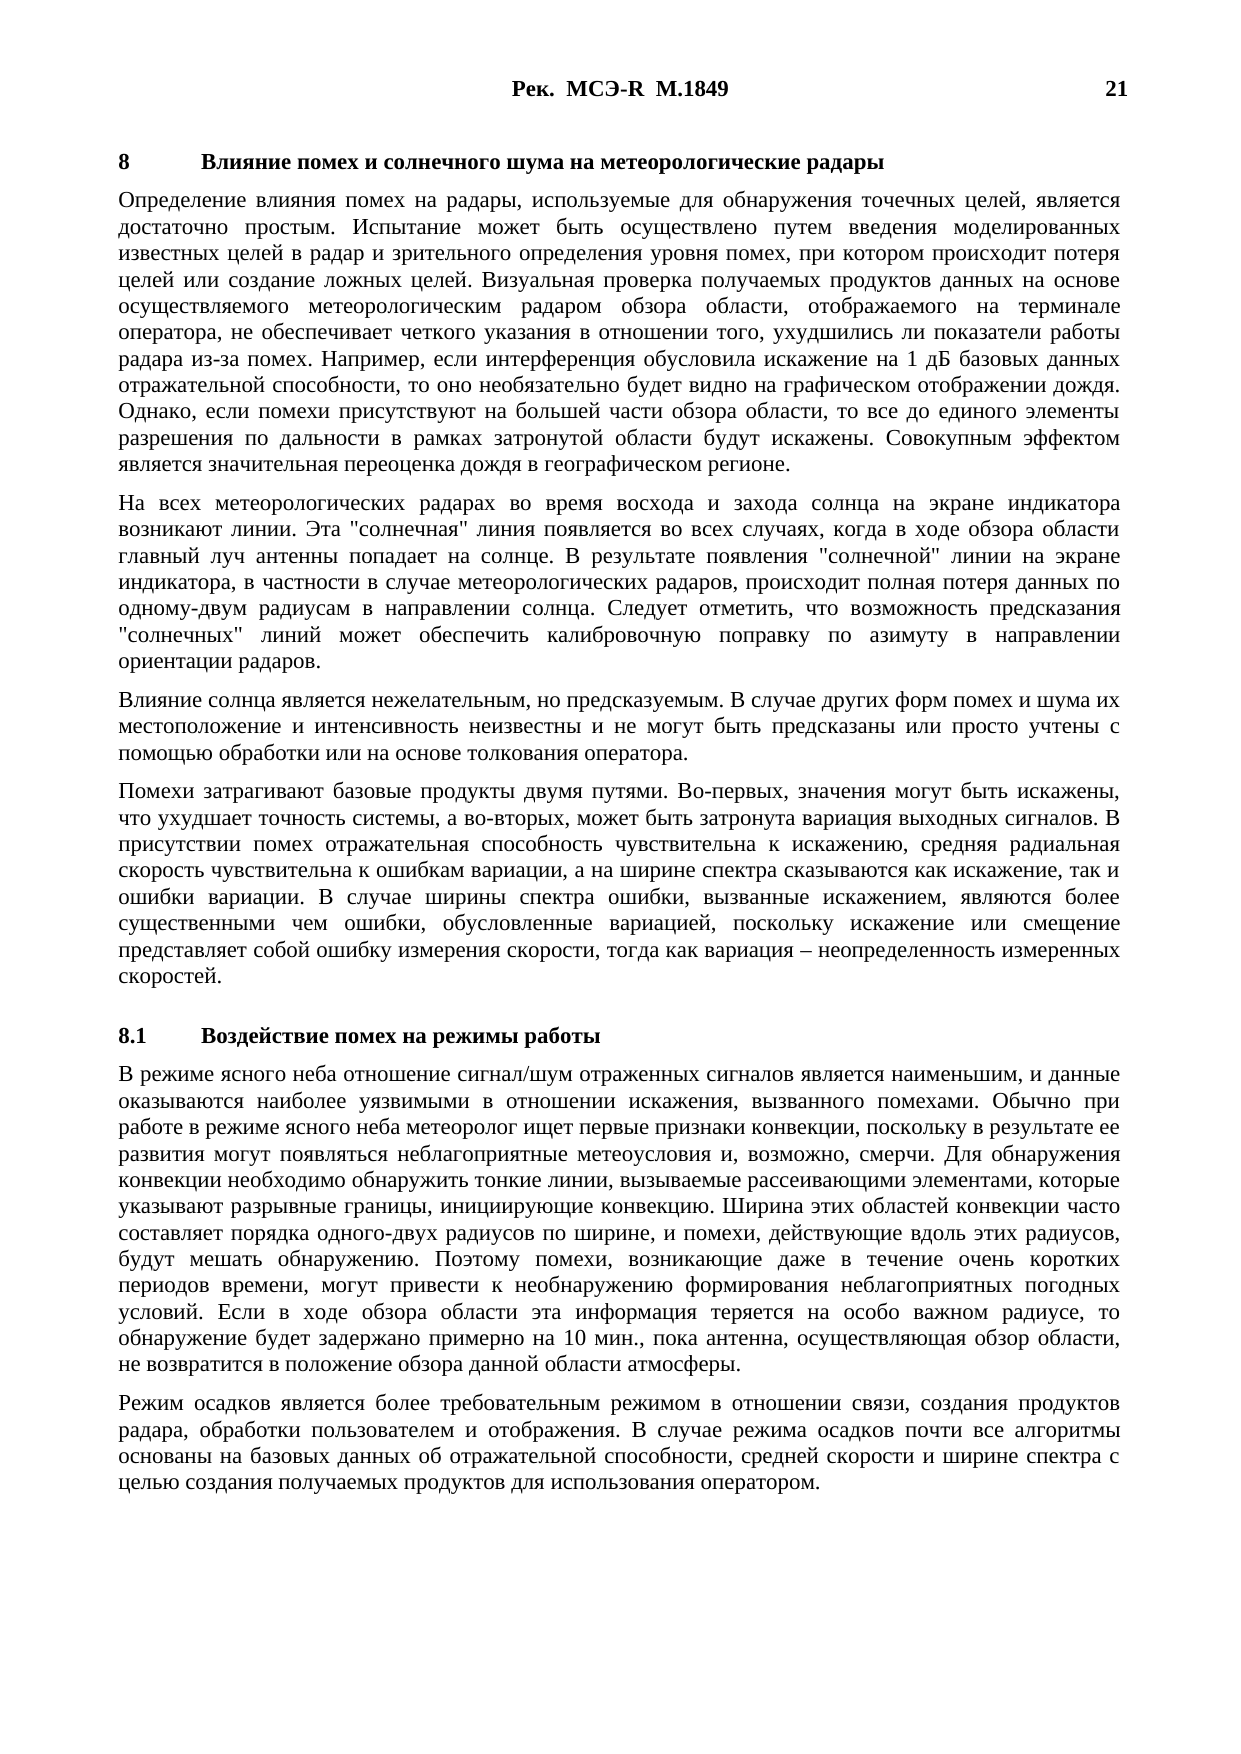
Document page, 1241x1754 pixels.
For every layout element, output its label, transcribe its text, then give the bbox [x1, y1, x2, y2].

text Помехи затрагивают базовые продукты двумя путями. Во-первых, значения могут быть искажены, что ухудшает точность системы, а во-вторых, может быть затронута вариация выходных сигналов. В присутствии помех отражательная способность чувствительна к искажению, средняя радиальная скорость чувствительна к ошибкам вариации, а на ширине спектра сказываются как искажение, так и ошибки вариации. В случае ширины спектра ошибки, вызванные искажением, являются более существенными чем ошибки, обусловленные вариацией, поскольку искажение или смещение представляет собой ошибку измерения скорости, тогда как вариация – неопределенность измеренных скоростей. [118, 777, 1122, 988]
subtitle 8 Влияние помех и солнечного шума на метеорологические радары [118, 148, 1122, 174]
text Определение влияния помех на радары, используемые для обнаружения точечных целей, является достаточно простым. Испытание может быть осуществлено путем введения моделированных известных целей в радар и зрительного определения уровня помех, при котором происходит потеря целей или создание ложных целей. Визуальная проверка получаемых продуктов данных на основе осуществляемого метеорологическим радаром обзора области, отображаемого на терминале оператора, не обеспечивает четкого указания в отношении того, ухудшились ли показатели работы радара из-за помех. Например, если интерференция обусловила искажение на 1 дБ базовых данных отражательной способности, то оно необязательно будет видно на графическом отображении дождя. Однако, если помехи присутствуют на большей части обзора области, то все до единого элементы разрешения по дальности в рамках затронутой области будут искажены. Совокупным эффектом является значительная переоценка дождя в географическом регионе. [118, 187, 1122, 476]
text На всех метеорологических радарах во время восхода и захода солнца на экране индикатора возникают линии. Эта "солнечная" линия появляется во всех случаях, когда в ходе обзора области главный луч антенны попадает на солнце. В результате появления "солнечной" линии на экране индикатора, в частности в случае метеорологических радаров, происходит полная потеря данных по одному-двум радиусам в направлении солнца. Следует отметить, что возможность предсказания "солнечных" линий может обеспечить калибровочную поправку по азимуту в направлении ориентации радаров. [118, 489, 1122, 673]
subtitle 8.1 Воздействие помех на режимы работы [118, 1022, 1122, 1048]
text В режиме ясного неба отношение сигнал/шум отраженных сигналов является наименьшим, и данные оказываются наиболее уязвимыми в отношении искажения, вызванного помехами. Обычно при работе в режиме ясного неба метеоролог ищет первые признаки конвекции, поскольку в результате ее развития могут появляться неблагоприятные метеоусловия и, возможно, смерчи. Для обнаружения конвекции необходимо обнаружить тонкие линии, вызываемые рассеивающими элементами, которые указывают разрывные границы, инициирующие конвекцию. Ширина этих областей конвекции часто составляет порядка одного-двух радиусов по ширине, и помехи, действующие вдоль этих радиусов, будут мешать обнаружению. Поэтому помехи, возникающие даже в течение очень коротких периодов времени, могут привести к необнаружению формирования неблагоприятных погодных условий. Если в ходе обзора области эта информация теряется на особо важном радиусе, то обнаружение будет задержано примерно на 10 мин., пока антенна, осуществляющая обзор области, не возвратится в положение обзора данной области атмосферы. [118, 1061, 1122, 1377]
text Режим осадков является более требовательным режимом в отношении связи, создания продуктов радара, обработки пользователем и отображения. В случае режима осадков почти все алгоритмы основаны на базовых данных об отражательной способности, средней скорости и ширине спектра с целью создания получаемых продуктов для использования оператором. [118, 1389, 1122, 1495]
text Влияние солнца является нежелательным, но предсказуемым. В случае других форм помех и шума их местоположение и интенсивность неизвестны и не могут быть предсказаны или просто учтены с помощью обработки или на основе толкования оператора. [118, 686, 1122, 765]
